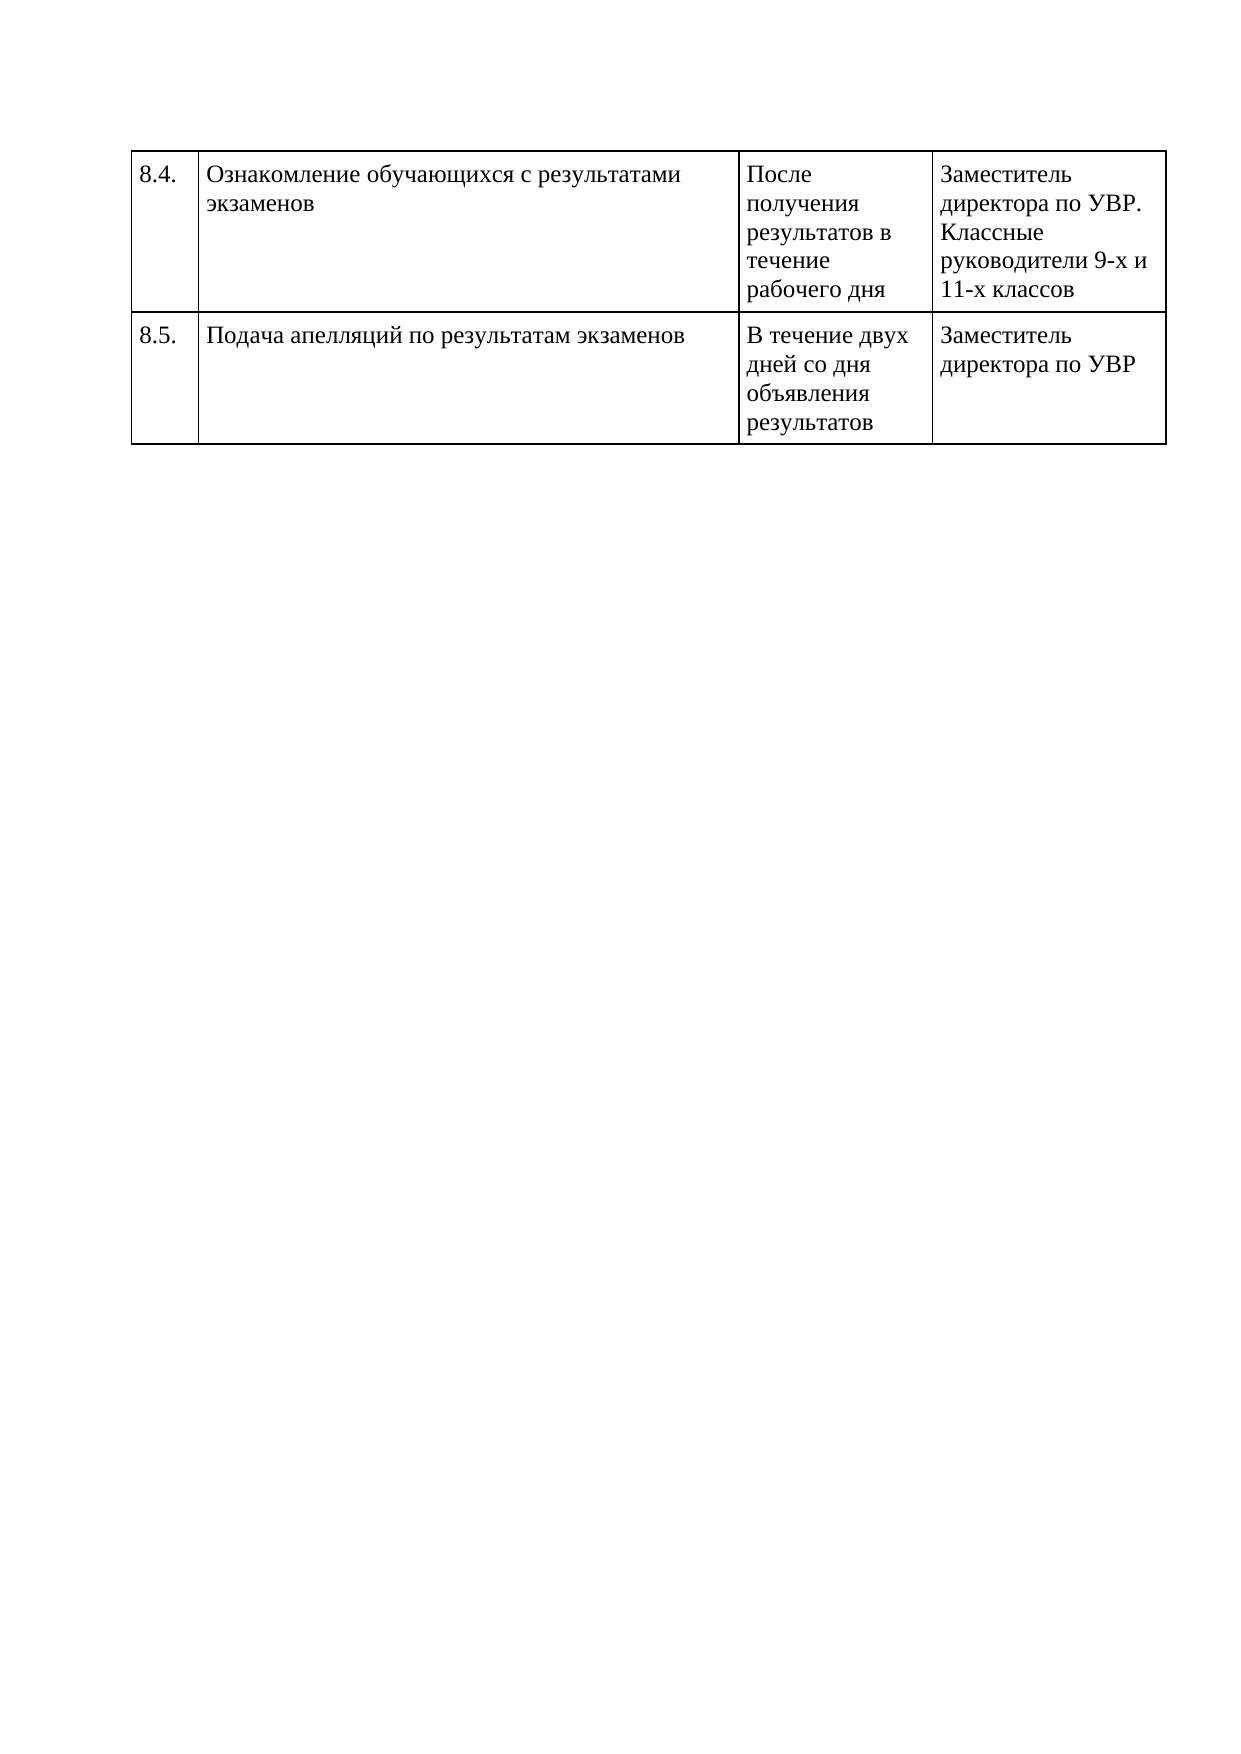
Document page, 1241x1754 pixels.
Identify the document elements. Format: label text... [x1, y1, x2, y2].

table_cell Заместитель директора по УВР [933, 313, 1165, 443]
table_cell Подача апелляций по результатам экзаменов [199, 313, 738, 443]
table_cell Заместитель директора по УВР. Классные руководители 9-х и 11-х классов [933, 152, 1165, 311]
table_cell В течение двух дней со дня объявления результатов [740, 313, 932, 443]
table_cell 8.4. [132, 152, 198, 311]
table_cell Ознакомление обучающихся с результатами экзаменов [199, 152, 738, 311]
table_cell После получения результатов в течение рабочего дня [740, 152, 932, 311]
table_cell 8.5. [132, 313, 198, 443]
